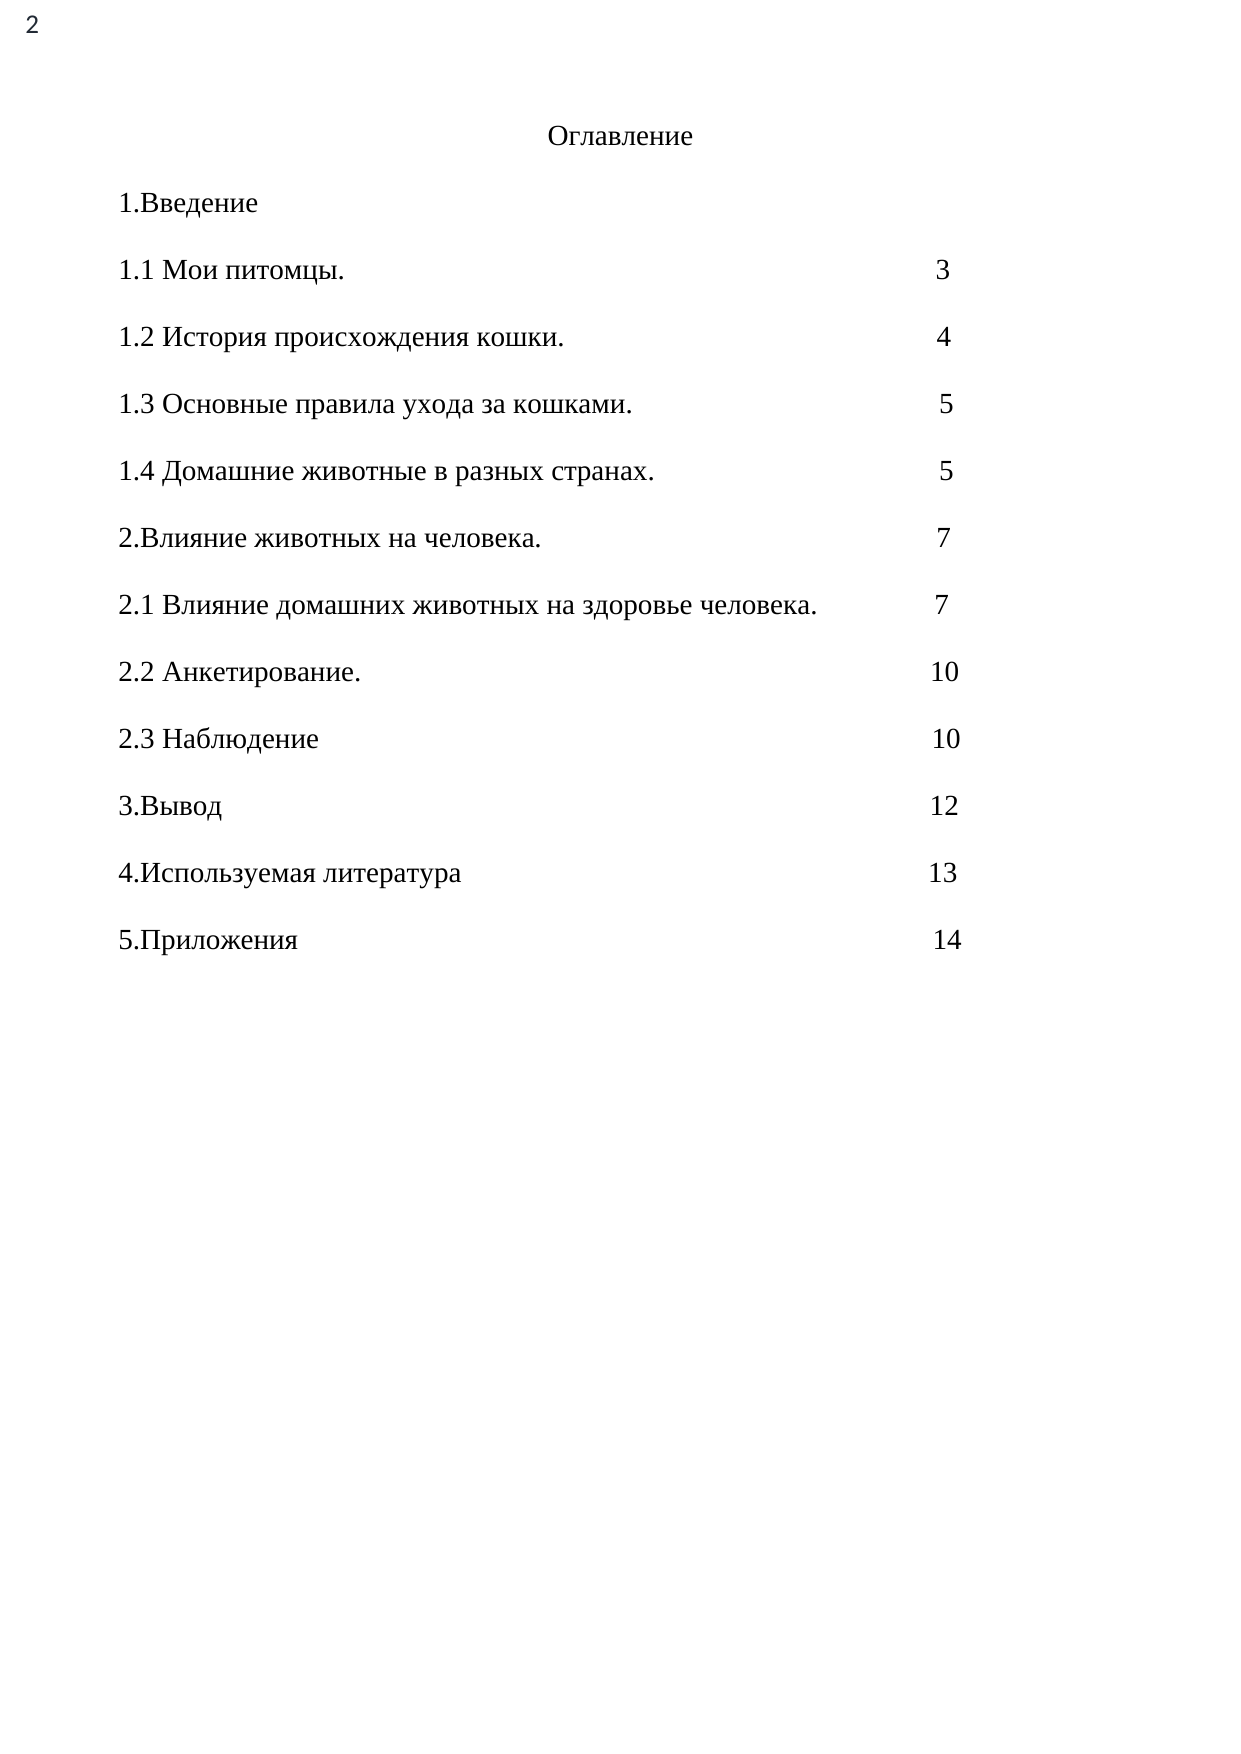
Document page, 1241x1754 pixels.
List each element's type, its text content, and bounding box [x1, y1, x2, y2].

text 5.Приложения 14 [118, 922, 1122, 955]
text 4.Используемая литература 13 [118, 855, 1122, 888]
text 1.Введение [118, 185, 1122, 219]
text 1.2 История происхождения кошки. 4 [118, 319, 1122, 353]
text 2.Влияние животных на человека. 7 [118, 520, 1122, 553]
text 2.1 Влияние домашних животных на здоровье человека. 7 [118, 587, 1122, 621]
text Оглавление [118, 118, 1122, 152]
text 2.2 Анкетирование. 10 [118, 654, 1122, 687]
text 1.4 Домашние животные в разных странах. 5 [118, 453, 1122, 487]
text 1.1 Мои питомцы. 3 [118, 252, 1122, 286]
text 2.3 Наблюдение 10 [118, 721, 1122, 754]
text 1.3 Основные правила ухода за кошками. 5 [118, 386, 1122, 419]
text 3.Вывод 12 [118, 788, 1122, 821]
